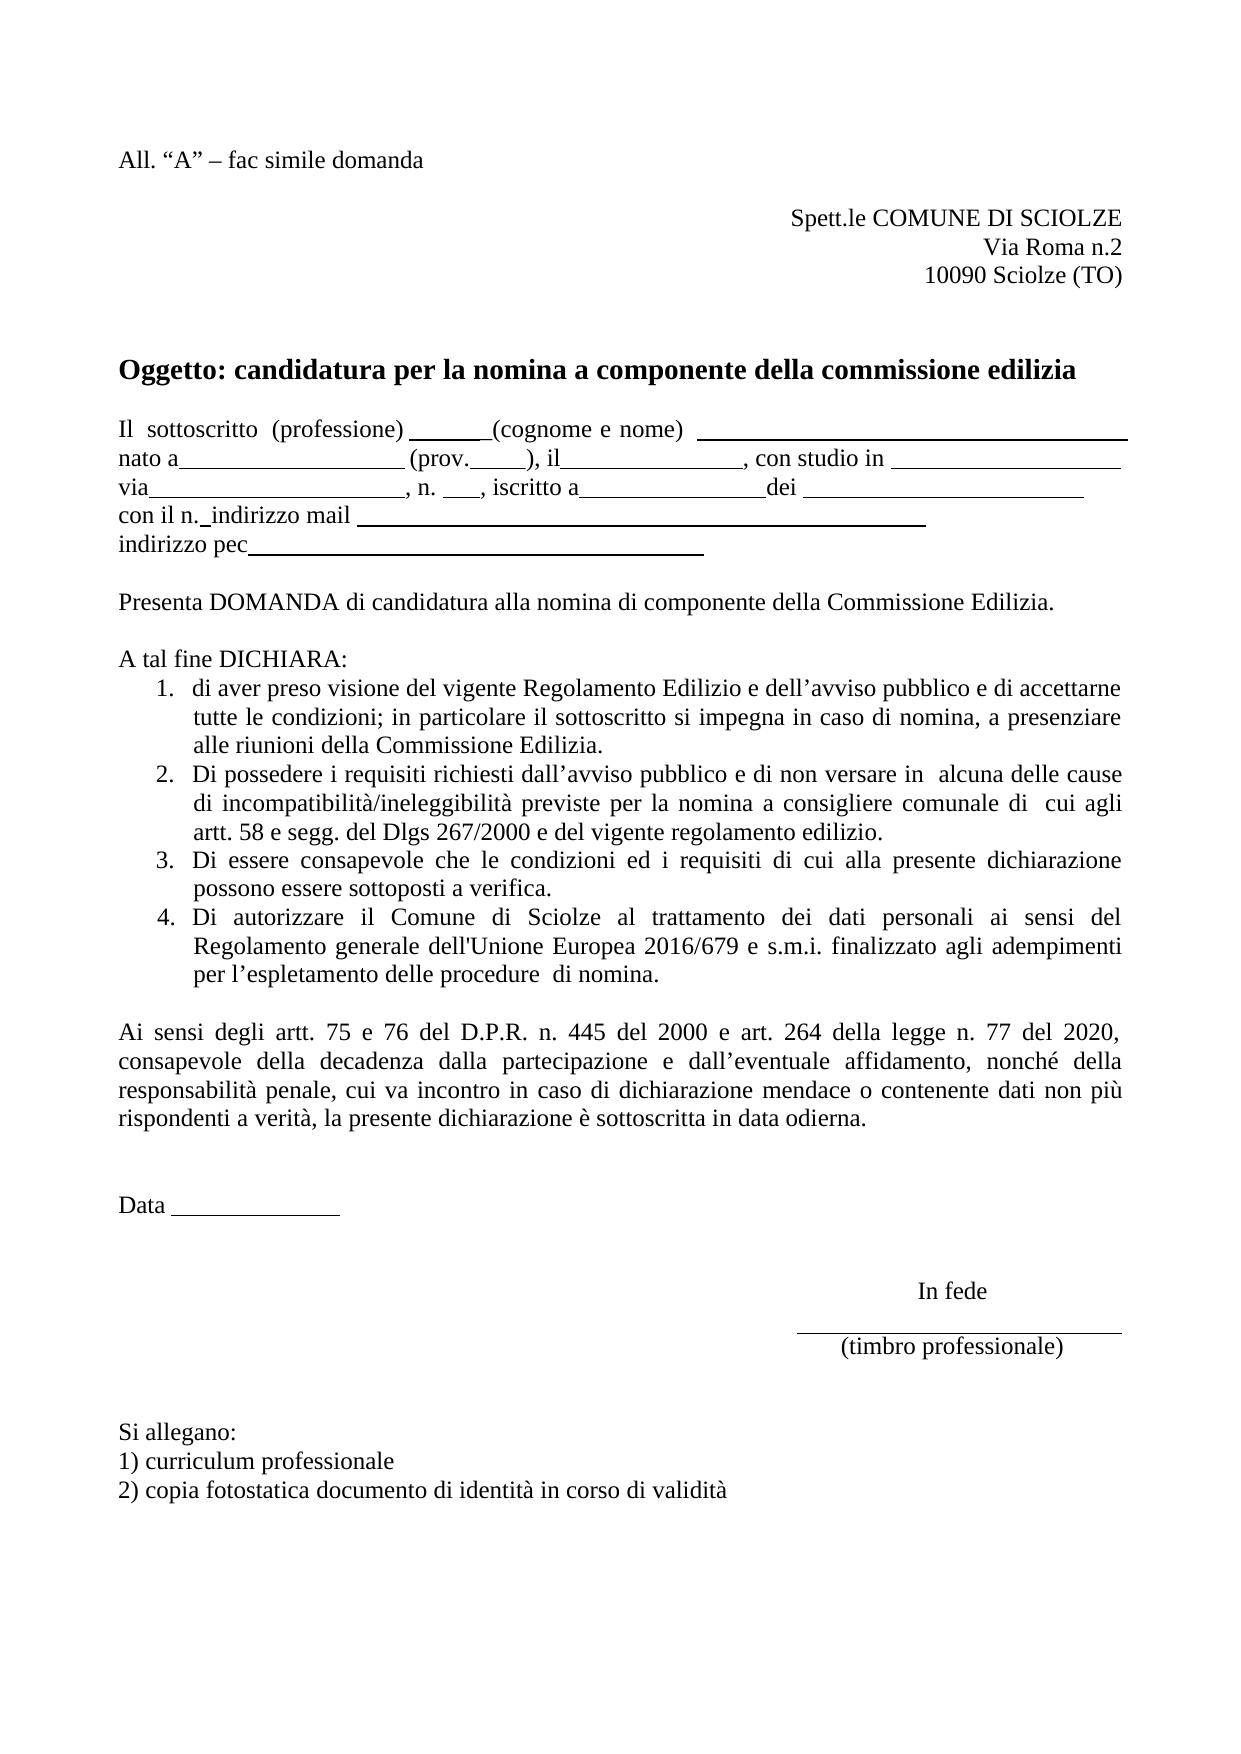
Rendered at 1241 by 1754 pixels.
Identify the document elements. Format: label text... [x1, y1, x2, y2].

text Spett.le COMUNE DI SCIOLZE [790, 203, 1146, 232]
list Di essere consapevole che le condizioni ed i requisiti di cui alla presente dichiarazione possono essere sottoposti a verifica. [156, 846, 1122, 902]
text Ai sensi degli artt. 75 e 76 del D.P.R. n. 445 del 2000 e art. 264 della legge n. 77 del 2020, consapevole della decadenza dalla partecipazione e dall’eventuale affidamento, nonché della responsabilità penale, cui va incontro in caso di dichiarazione mendace o contenente dati non più rispondenti a verità, la presente dichiarazione è sottoscritta in data odierna. [118, 1017, 1122, 1132]
list Di autorizzare il Comune di Sciolze al trattamento dei dati personali ai sensi del Regolamento generale dell'Unione Europea 2016/679 e s.m.i. finalizzato agli adempimenti per l’espletamento delle procedure di nomina. [157, 902, 1122, 988]
text Il sottoscritto (professione) _(cognome e nome) nato a (prov. ), il , con studio in via , n. , iscritto a dei [118, 414, 1128, 500]
text con il n. indirizzo mail indirizzo pec [118, 500, 926, 558]
text Oggetto: candidatura per la nomina a componente della commissione edilizia [118, 352, 1146, 385]
list copia fotostatica documento di identità in corso di validità [118, 1475, 1146, 1503]
list curriculum professionale [118, 1446, 1146, 1475]
text Data [118, 1190, 1146, 1218]
text Presenta DOMANDA di candidatura alla nomina di componente della Commissione Edilizia. [118, 587, 1146, 615]
text Si allegano: [118, 1417, 1146, 1446]
text (timbro professionale) [79, 1329, 1063, 1359]
text In fede [79, 1276, 987, 1305]
text A tal fine DICHIARA: [118, 644, 1146, 673]
list Di possedere i requisiti richiesti dall’avviso pubblico e di non versare in alcuna delle cause di incompatibilità/ineleggibilità previste per la nomina a consigliere comunale di cui agli artt. 58 e segg. del Dlgs 267/2000 e del vigente regolamento edilizio. [156, 759, 1122, 845]
list di aver preso visione del vigente Regolamento Edilizio e dell’avviso pubblico e di accettarne tutte le condizioni; in particolare il sottoscritto si impegna in caso di nomina, a presenziare alle riunioni della Commissione Edilizia. [156, 673, 1122, 759]
text Via Roma n.2 10090 Sciolze (TO) [924, 232, 1122, 289]
text All. “A” – fac simile domanda [118, 145, 1146, 174]
